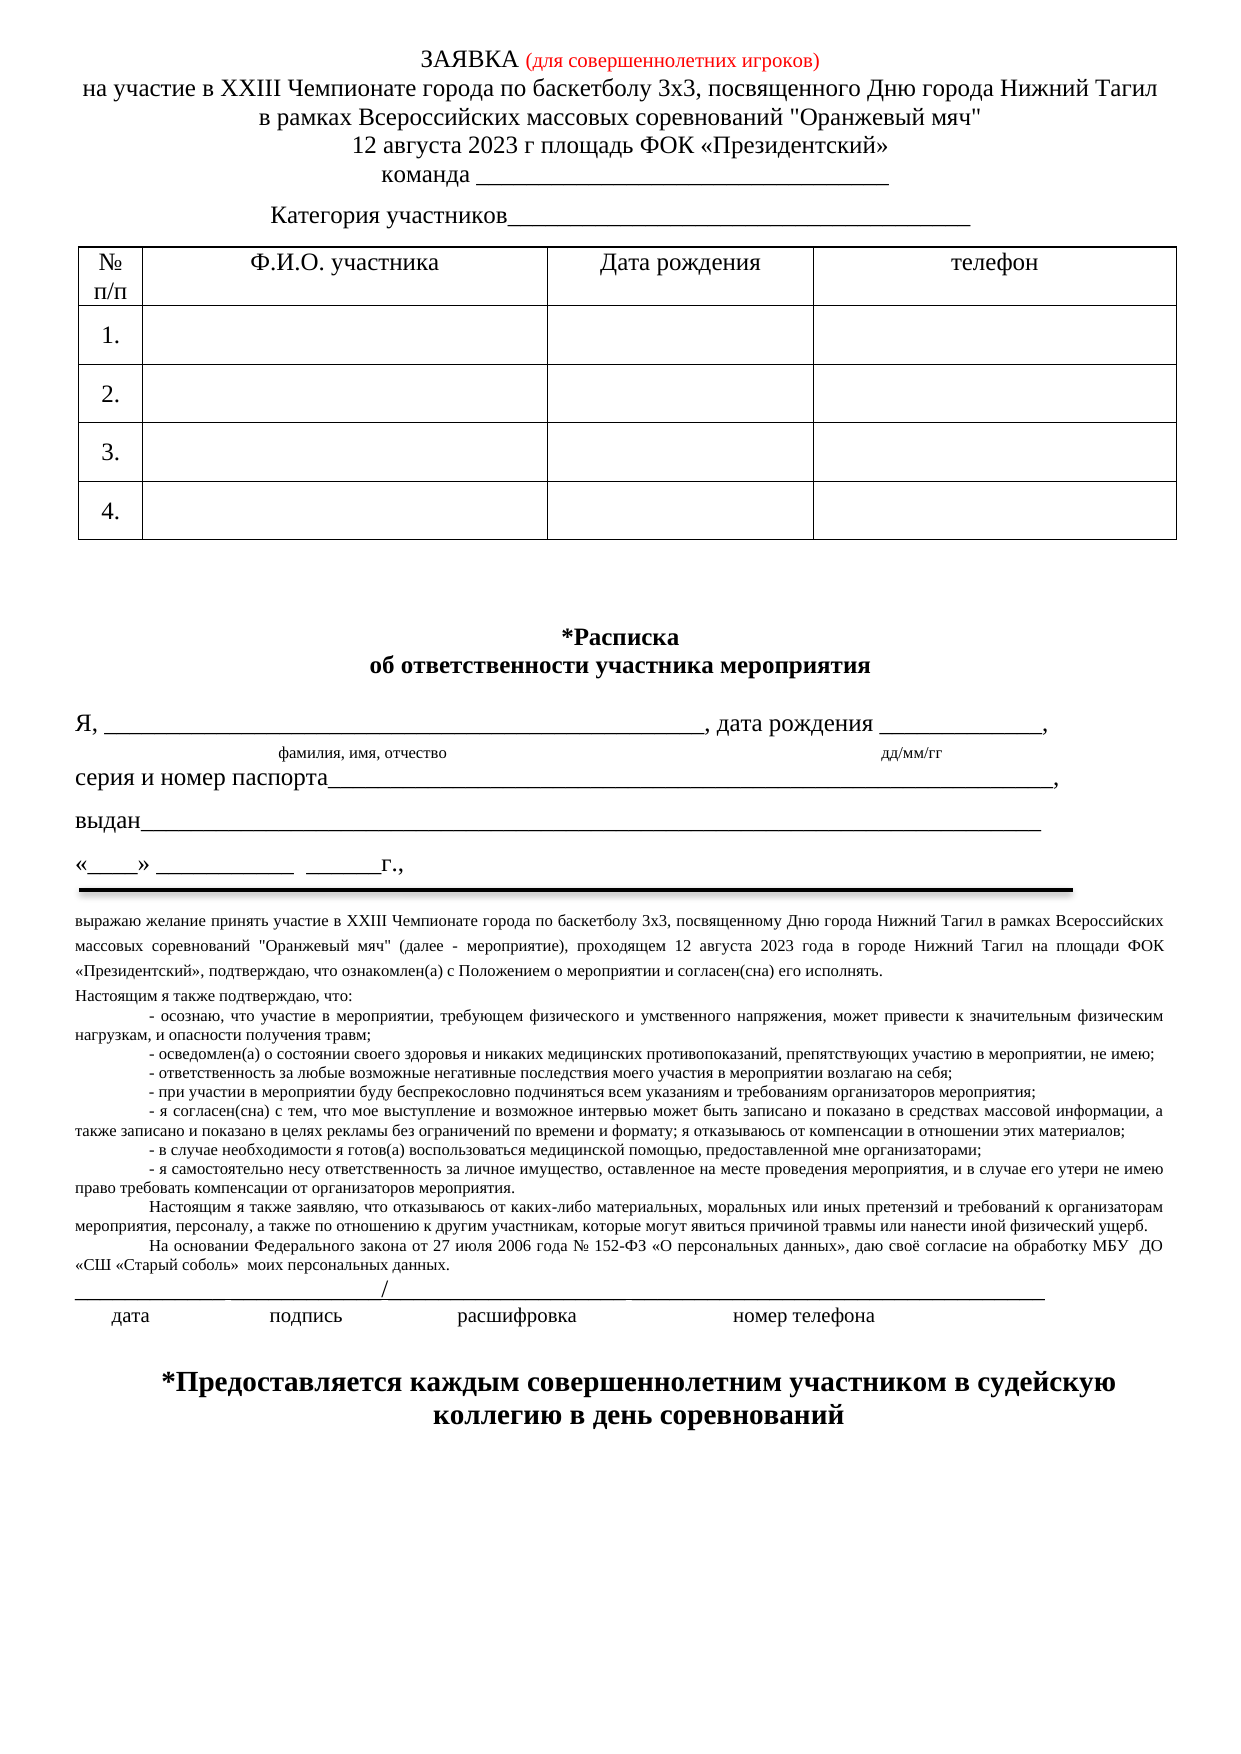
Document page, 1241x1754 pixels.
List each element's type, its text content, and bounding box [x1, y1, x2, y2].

text выражаю желание принять участие в XXIII Чемпионате города по баскетболу 3х3, посвященному Дню города Нижний Тагил в рамках Всероссийских массовых соревнований "Оранжевый мяч" (далее - мероприятие), проходящем 12 августа 2023 года в городе Нижний Тагил на площади ФОК «Президентский», подтверждаю, что ознакомлен(а) с Положением о мероприятии и согласен(сна) его исполнять. [75, 905, 1165, 980]
text фамилия, имя, отчество дд/мм/гг [75, 737, 1165, 762]
text Категория участников_____________________________________ [75, 201, 1165, 229]
table_cell [814, 306, 1176, 363]
table_cell [548, 306, 813, 363]
table_cell [143, 365, 547, 422]
table_cell [143, 423, 547, 481]
text Я, ________________________________________________, дата рождения _____________, [75, 708, 1165, 737]
table_header № п/п [79, 248, 142, 305]
text серия и номер паспорта__________________________________________________________, [75, 762, 1165, 790]
text - при участии в мероприятии буду беспрекословно подчиняться всем указаниям и требованиям организаторов мероприятия; [75, 1082, 1165, 1101]
table_cell [143, 482, 547, 539]
text На основании Федерального закона от 27 июля 2006 года № 152-ФЗ «О персональных данных», даю своё согласие на обработку МБУ ДО «СШ «Старый соболь» моих персональных данных. [75, 1235, 1165, 1274]
table_header телефон [814, 248, 1176, 305]
text ____________ ____________/___________________ _________________________________ [75, 1274, 1165, 1302]
text 12 августа 2023 г площадь ФОК «Президентский» [75, 131, 1165, 159]
text Настоящим я также подтверждаю, что: [75, 980, 1165, 1005]
table_cell 3. [79, 423, 142, 481]
table_header Ф.И.О. участника [143, 248, 547, 305]
table_cell [814, 365, 1176, 422]
table_cell 4. [79, 482, 142, 539]
text *Предоставляется каждым совершеннолетним участником в судейскую коллегию в день соревнований [112, 1364, 1165, 1431]
text - я согласен(сна) с тем, что мое выступление и возможное интервью может быть записано и показано в средствах массовой информации, а также записано и показано в целях рекламы без ограничений по времени и формату; я отказываюсь от компенсации в отношении этих материалов; [75, 1101, 1165, 1139]
table_header Дата рождения [548, 248, 813, 305]
text - ответственность за любые возможные негативные последствия моего участия в мероприятии возлагаю на себя; [75, 1063, 1165, 1082]
text - осознаю, что участие в мероприятии, требующем физического и умственного напряжения, может привести к значительным физическим нагрузкам, и опасности получения травм; [75, 1005, 1165, 1044]
text - я самостоятельно несу ответственность за личное имущество, оставленное на месте проведения мероприятия, и в случае его утери не имею право требовать компенсации от организаторов мероприятия. [75, 1159, 1165, 1197]
table_cell [548, 365, 813, 422]
text - в случае необходимости я готов(а) воспользоваться медицинской помощью, предоставленной мне организаторами; [75, 1139, 1165, 1159]
text ЗАЯВКА (для совершеннолетних игроков) [75, 44, 1165, 73]
text дата подпись расшифровка номер телефона [75, 1302, 1165, 1327]
table_cell [548, 423, 813, 481]
text - осведомлен(а) о состоянии своего здоровья и никаких медицинских противопоказаний, препятствующих участию в мероприятии, не имею; [75, 1044, 1165, 1063]
text команда _________________________________ [104, 159, 1165, 188]
text *Расписка [75, 622, 1165, 650]
text «____» ___________ ______г., [75, 848, 1165, 877]
text выдан________________________________________________________________________ [75, 805, 1165, 833]
table_cell 1. [79, 306, 142, 363]
table_cell [548, 482, 813, 539]
table_cell [143, 306, 547, 363]
table_cell 2. [79, 365, 142, 422]
table_cell [814, 423, 1176, 481]
text на участие в XXIII Чемпионате города по баскетболу 3х3, посвященного Дню города Нижний Тагил в рамках Всероссийских массовых соревнований "Оранжевый мяч" [75, 73, 1165, 131]
text об ответственности участника мероприятия [75, 650, 1165, 679]
table_cell [814, 482, 1176, 539]
text Настоящим я также заявляю, что отказываюсь от каких-либо материальных, моральных или иных претензий и требований к организаторам мероприятия, персоналу, а также по отношению к другим участникам, которые могут явиться причиной травмы или нанести иной физический ущерб. [75, 1197, 1165, 1235]
